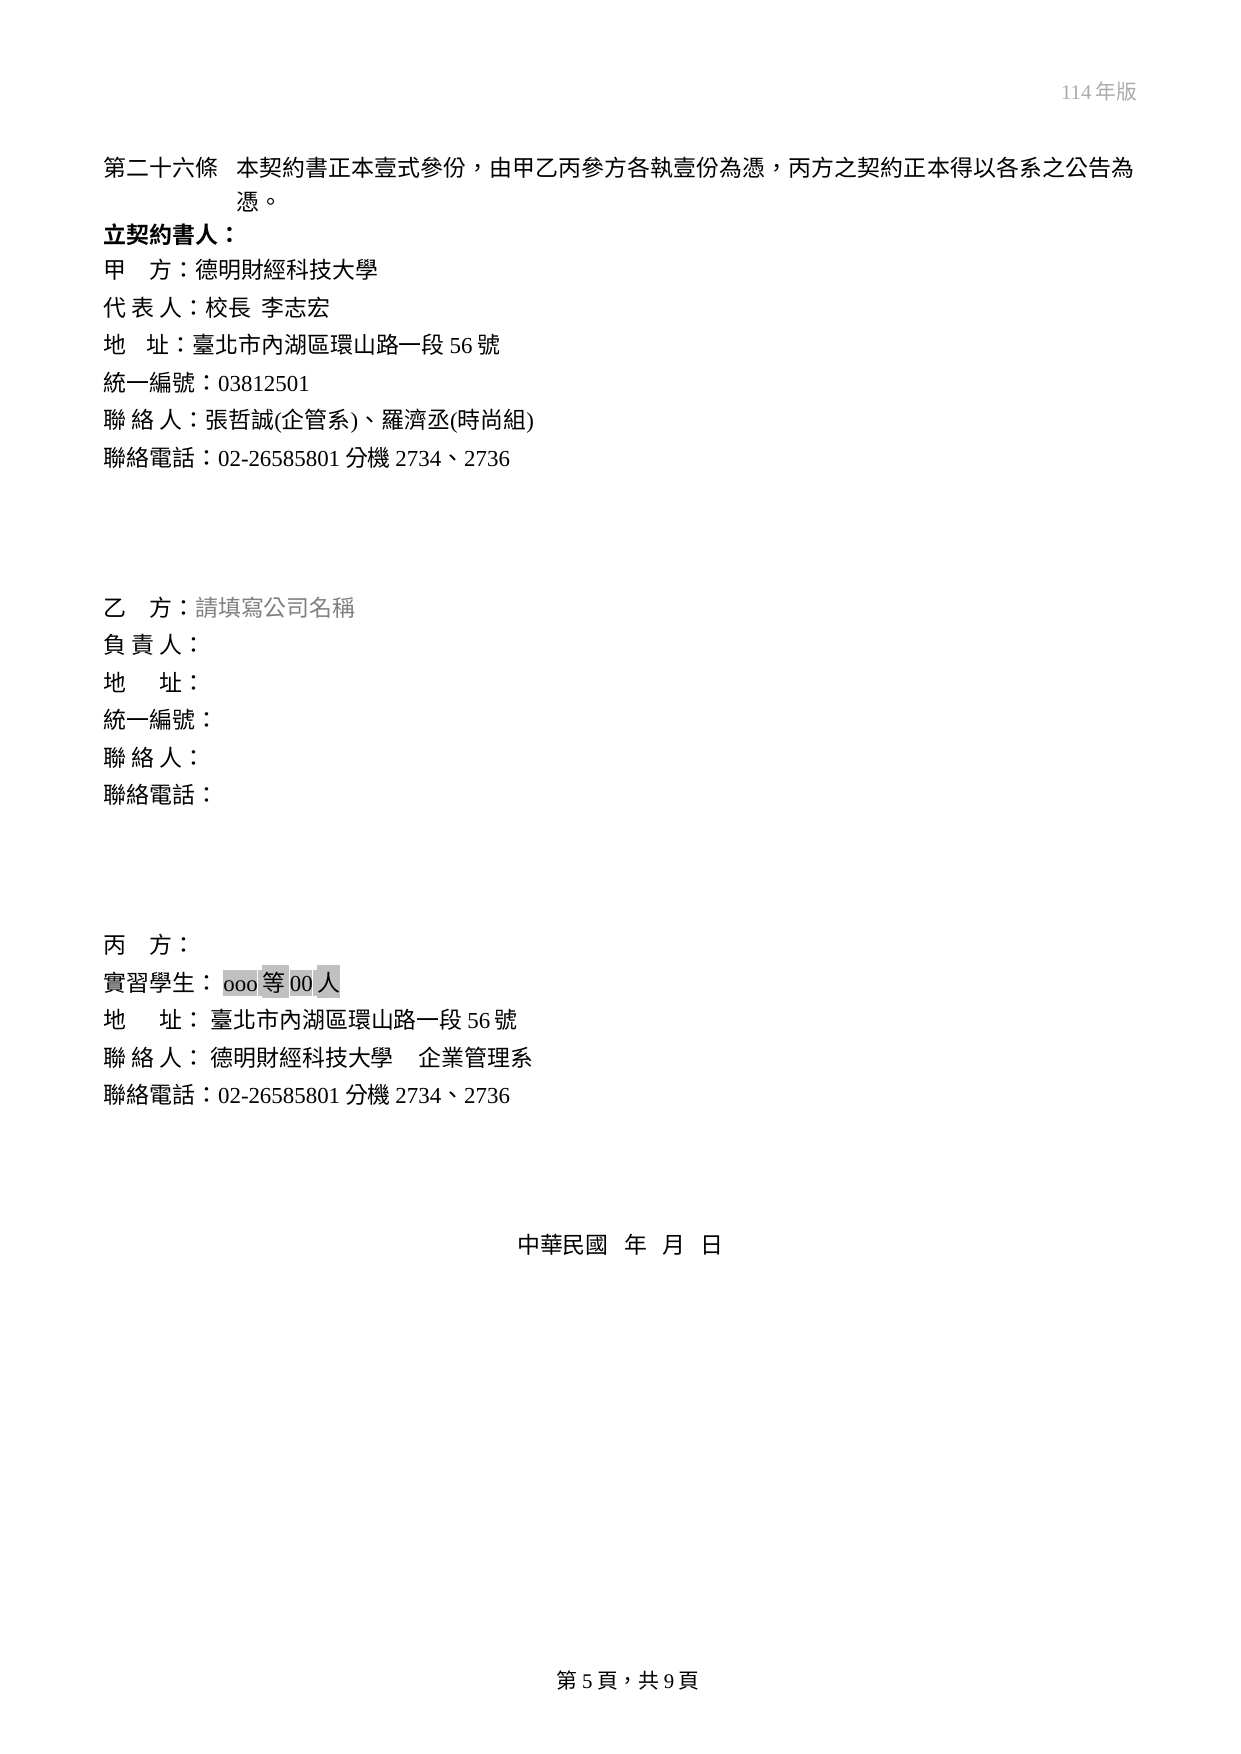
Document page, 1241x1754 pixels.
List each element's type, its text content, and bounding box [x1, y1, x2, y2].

text 地 址：臺北市內湖區環山路一段56號 [103, 325, 1137, 362]
text 地 址： 臺北市內湖區環山路一段56號 [103, 1000, 1137, 1037]
text 中華民國 年 月 日 [103, 1225, 1137, 1262]
text 聯 絡 人： 德明財經科技大學 企業管理系 [103, 1037, 1137, 1075]
text 聯 絡 人： [103, 737, 1137, 775]
text 統一編號： [103, 700, 1137, 737]
text 乙 方：請填寫公司名稱 [103, 587, 1137, 625]
text 丙 方： [103, 925, 1137, 962]
text 負 責 人： [103, 625, 1137, 662]
text 聯絡電話： [103, 775, 1137, 812]
text 立契約書人： [103, 217, 1137, 250]
text 聯 絡 人：張哲誠(企管系)、羅濟丞(時尚組) [103, 400, 1137, 437]
text 實習學生： ooo等00人 [103, 962, 1137, 1000]
text 聯絡電話：02-26585801分機2734、2736 [103, 1075, 1137, 1112]
text 聯絡電話：02-26585801分機2734、2736 [103, 437, 1137, 475]
text 甲 方：德明財經科技大學 [103, 250, 1137, 287]
list 本契約書正本壹式參份，由甲乙丙參方各執壹份為憑，丙方之契約正本得以各系之公告為憑。 [103, 150, 1137, 217]
text 代 表 人：校長 李志宏 [103, 287, 1137, 325]
text 統一編號：03812501 [103, 362, 1137, 400]
text 地 址： [103, 662, 1137, 700]
